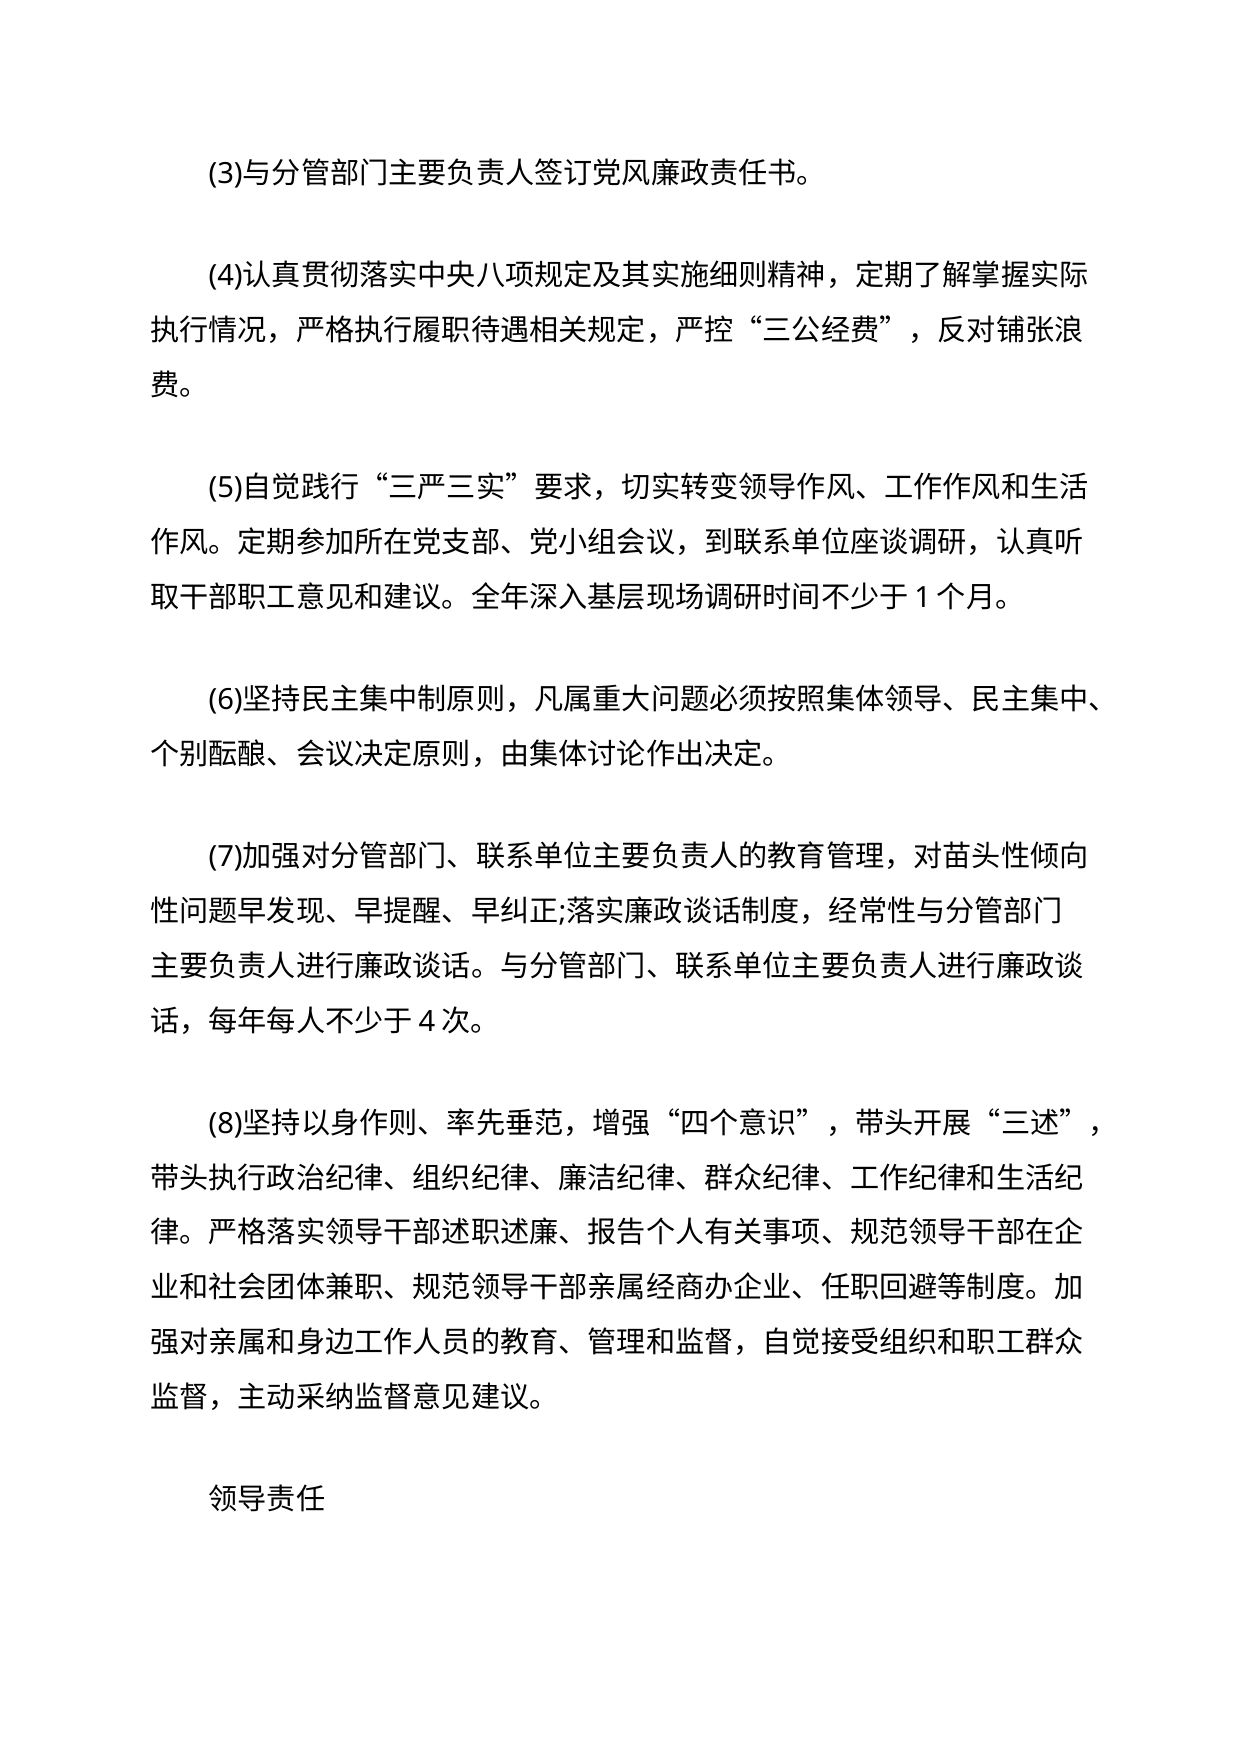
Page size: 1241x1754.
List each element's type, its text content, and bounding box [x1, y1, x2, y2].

text (7)加强对分管部门、联系单位主要负责人的教育管理，对苗头性倾向性问题早发现、早提醒、早纠正;落实廉政谈话制度，经常性与分管部门主要负责人进行廉政谈话。与分管部门、联系单位主要负责人进行廉政谈话，每年每人不少于4次。 [150, 832, 1090, 1039]
text (8)坚持以身作则、率先垂范，增强“四个意识”，带头开展“三述”，带头执行政治纪律、组织纪律、廉洁纪律、群众纪律、工作纪律和生活纪律。严格落实领导干部述职述廉、报告个人有关事项、规范领导干部在企业和社会团体兼职、规范领导干部亲属经商办企业、任职回避等制度。加强对亲属和身边工作人员的教育、管理和监督，自觉接受组织和职工群众监督，主动采纳监督意见建议。 [150, 1099, 1090, 1416]
text (5)自觉践行“三严三实”要求，切实转变领导作风、工作作风和生活作风。定期参加所在党支部、党小组会议，到联系单位座谈调研，认真听取干部职工意见和建议。全年深入基层现场调研时间不少于1个月。 [150, 464, 1090, 616]
text 领导责任 [150, 1476, 1090, 1518]
text (3)与分管部门主要负责人签订党风廉政责任书。 [150, 150, 1090, 192]
text (4)认真贯彻落实中央八项规定及其实施细则精神，定期了解掌握实际执行情况，严格执行履职待遇相关规定，严控“三公经费”，反对铺张浪费。 [150, 252, 1090, 404]
text (6)坚持民主集中制原则，凡属重大问题必须按照集体领导、民主集中、个别酝酿、会议决定原则，由集体讨论作出决定。 [150, 676, 1090, 773]
